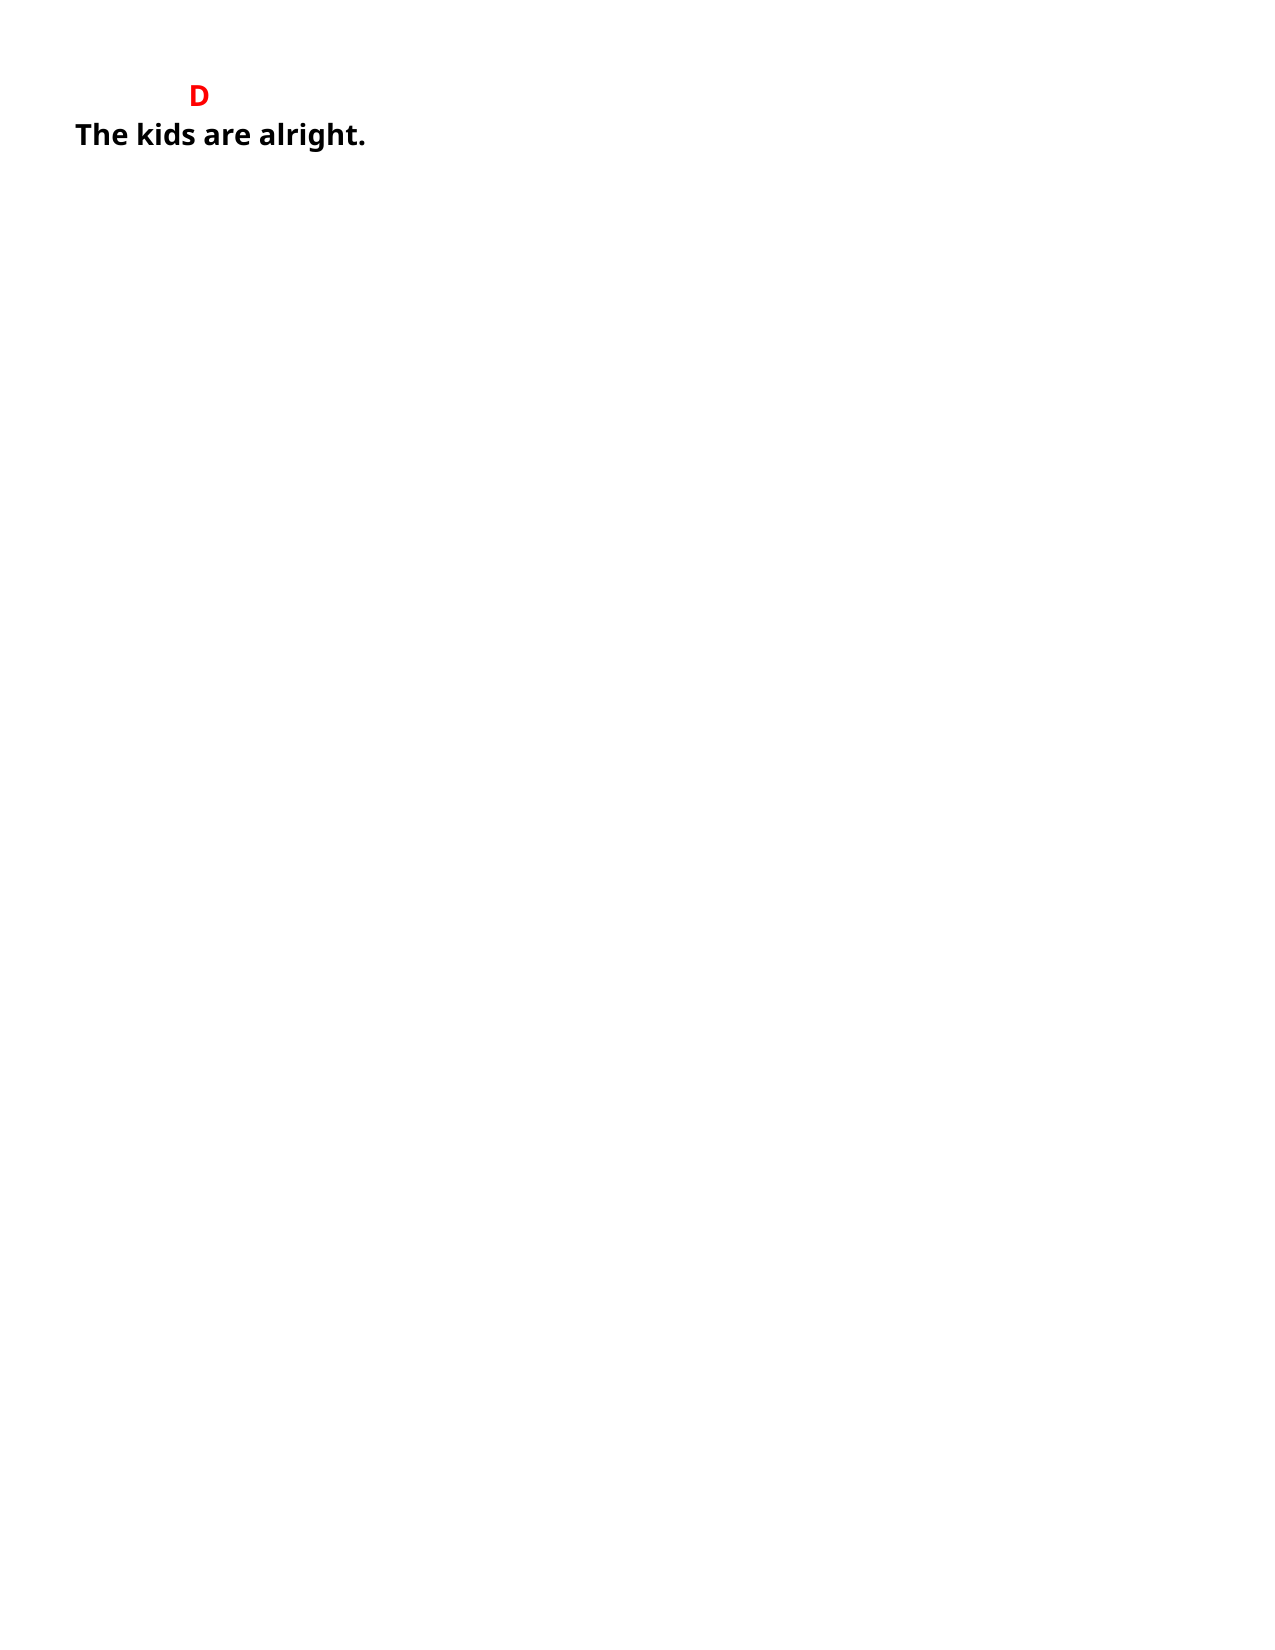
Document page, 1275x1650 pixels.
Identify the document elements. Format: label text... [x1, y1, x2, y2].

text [75, 115, 1200, 154]
text D [75, 75, 1200, 115]
